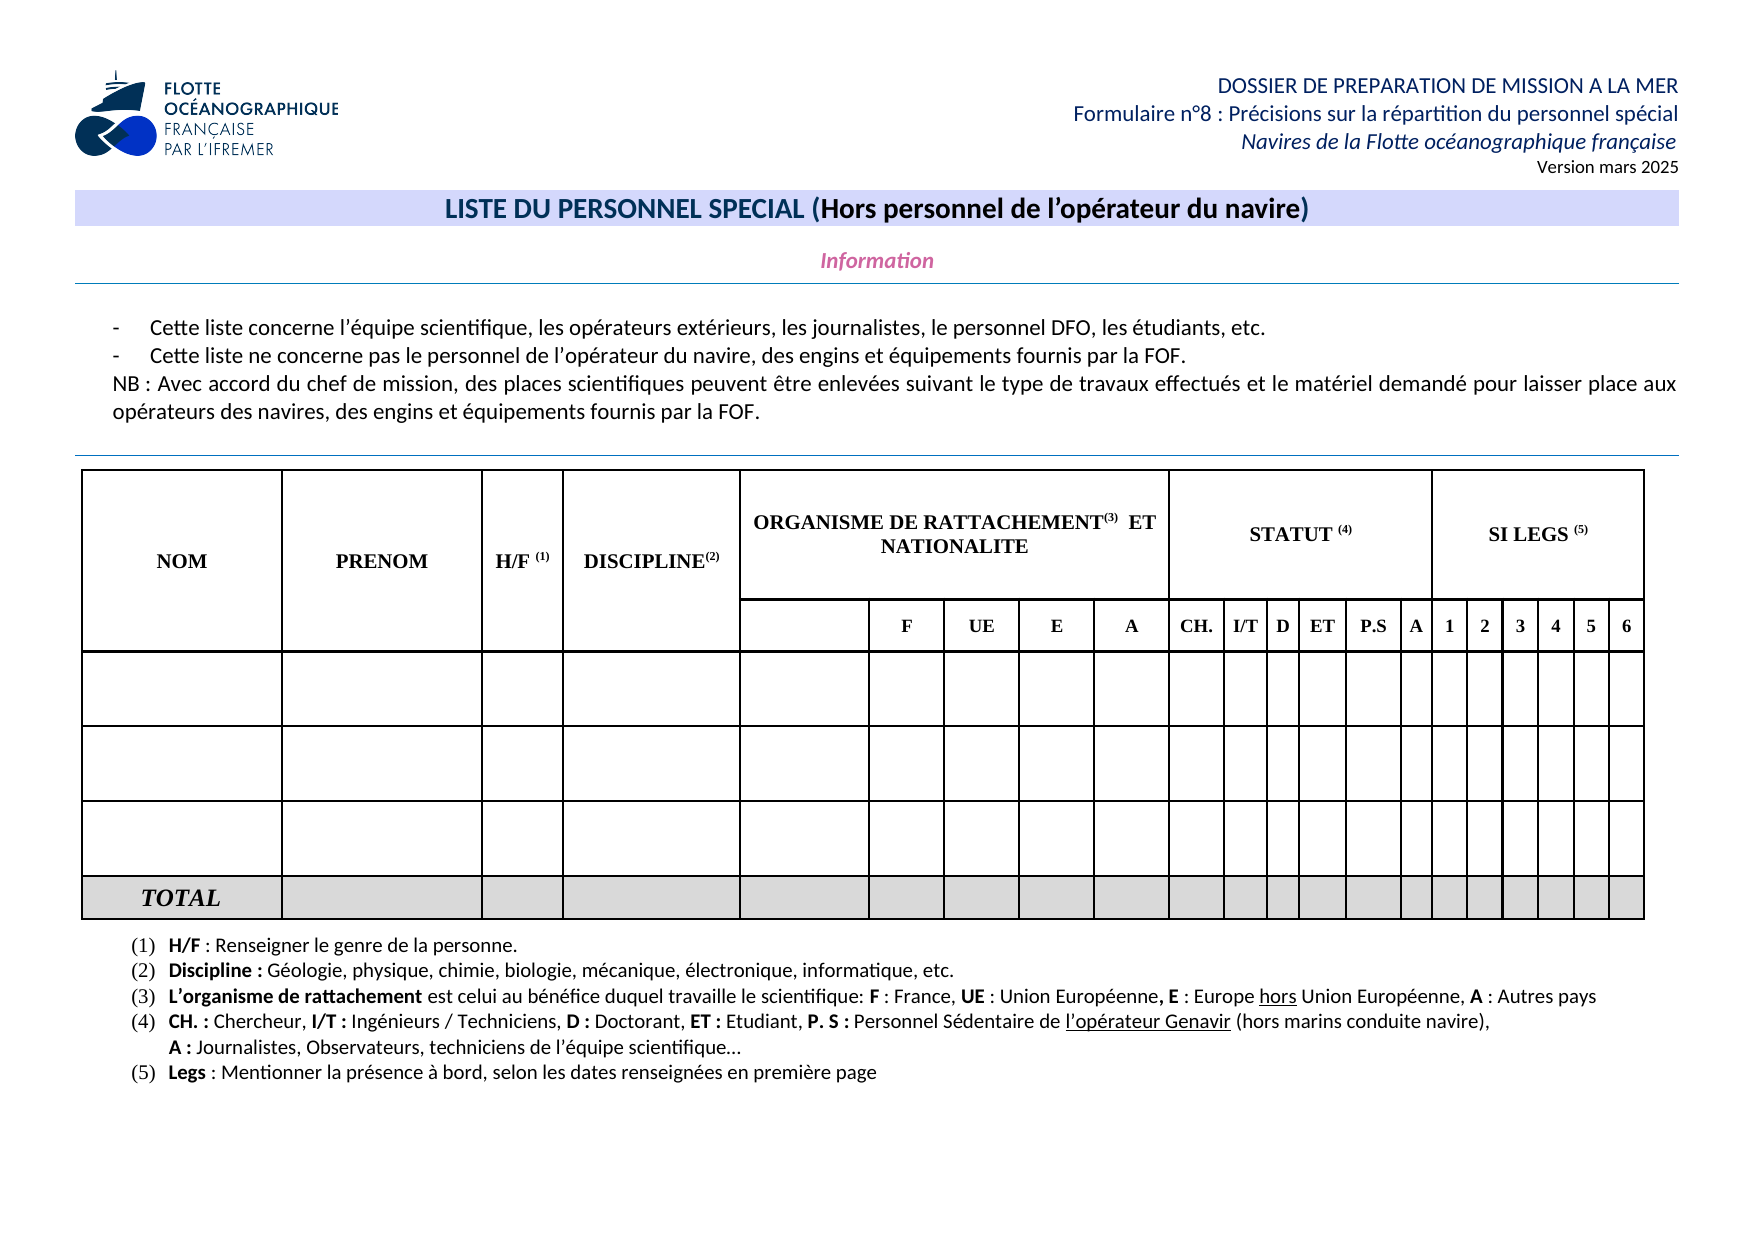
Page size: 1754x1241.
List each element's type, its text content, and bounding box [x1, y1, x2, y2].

table_header SI LEGS (5) [1433, 471, 1643, 598]
table_cell 5 [1575, 601, 1608, 650]
table_cell [1610, 653, 1643, 725]
table_cell [1347, 653, 1400, 725]
table_cell [1020, 727, 1093, 800]
table_cell [1347, 802, 1400, 875]
list Cette liste concerne l’équipe scientifique, les opérateurs extérieurs, les journalistes, le personnel DFO, les étudiants, etc. [112, 313, 1679, 341]
list Discipline : Géologie, physique, chimie, biologie, mécanique, électronique, informatique, etc. [131, 958, 1618, 983]
list Legs : Mentionner la présence à bord, selon les dates renseignées en première page [131, 1059, 1614, 1085]
table_header STATUT (4) [1170, 471, 1431, 598]
table_cell [1468, 653, 1501, 725]
table_cell [1433, 727, 1466, 800]
table_header NOM [83, 471, 281, 650]
picture [75, 70, 338, 156]
text LISTE DU PERSONNEL SPECIAL (Hors personnel de l’opérateur du navire) [75, 190, 1679, 226]
table_cell [1170, 653, 1223, 725]
table_cell [83, 802, 281, 875]
table_cell [1504, 802, 1537, 875]
table_cell [1268, 653, 1298, 725]
table_header ORGANISME DE RATTACHEMENT(3) ET NATIONALITE [741, 471, 1168, 598]
table_cell [1170, 727, 1223, 800]
table_cell [1225, 877, 1266, 918]
table_cell [1539, 727, 1573, 800]
table_cell [1504, 727, 1537, 800]
table_cell I/T [1225, 601, 1266, 650]
table_cell E [1020, 601, 1093, 650]
table_cell 4 [1539, 601, 1573, 650]
table_cell [1095, 877, 1168, 918]
table_cell [945, 877, 1018, 918]
table_cell [1468, 802, 1501, 875]
table_cell 6 [1610, 601, 1643, 650]
table_cell [1539, 877, 1573, 918]
table_cell [1402, 727, 1431, 800]
table_cell [1095, 802, 1168, 875]
table_cell 1 [1433, 601, 1466, 650]
list A : Journalistes, Observateurs, techniciens de l’équipe scientifique… [168, 1034, 1615, 1059]
table_cell [283, 727, 481, 800]
table_cell [1468, 877, 1501, 918]
table_cell [83, 653, 281, 725]
table_cell ET [1300, 601, 1345, 650]
table_cell [483, 802, 562, 875]
table_cell [1020, 802, 1093, 875]
table_cell [283, 802, 481, 875]
table_cell [1402, 653, 1431, 725]
table_cell UE [945, 601, 1018, 650]
table_cell [741, 653, 868, 725]
text NB : Avec accord du chef de mission, des places scientifiques peuvent être enlevées suivant le type de travaux effectués et le matériel demandé pour laisser place aux opérateurs des navires, des engins et équipements fournis par la FOF. [112, 369, 1679, 425]
table_cell [945, 727, 1018, 800]
table_cell [564, 877, 739, 918]
table_header H/F (1) [483, 471, 562, 650]
table_cell [945, 802, 1018, 875]
table_cell [870, 653, 943, 725]
table_cell [945, 653, 1018, 725]
table_cell [1504, 877, 1537, 918]
table_header PRENOM [283, 471, 481, 650]
table_cell [1433, 802, 1466, 875]
table_cell [1095, 727, 1168, 800]
table_cell [741, 601, 868, 650]
table_cell CH. [1170, 601, 1223, 650]
table_cell [870, 802, 943, 875]
table_cell [564, 727, 739, 800]
table_cell [483, 727, 562, 800]
table_cell [1268, 877, 1298, 918]
table_cell [1575, 653, 1608, 725]
table_cell [1402, 802, 1431, 875]
table_cell [870, 877, 943, 918]
table_cell [1402, 877, 1431, 918]
table_cell [1610, 727, 1643, 800]
list Cette liste ne concerne pas le personnel de l’opérateur du navire, des engins et équipements fournis par la FOF. [112, 341, 1679, 369]
table_cell [1020, 877, 1093, 918]
table_cell [564, 802, 739, 875]
table_cell [741, 877, 868, 918]
table_cell D [1268, 601, 1298, 650]
table_cell [1610, 802, 1643, 875]
table_cell [1225, 802, 1266, 875]
table_cell P.S [1347, 601, 1400, 650]
table_cell [83, 727, 281, 800]
table_cell [1268, 802, 1298, 875]
table_cell [1300, 802, 1345, 875]
list L’organisme de rattachement est celui au bénéfice duquel travaille le scientifique: F : France, UE : Union Européenne, E : Europe hors Union Européenne, A : Autres pays [131, 983, 1618, 1008]
table_cell [1170, 802, 1223, 875]
table_cell [1539, 653, 1573, 725]
table_cell [1300, 653, 1345, 725]
table_cell [283, 653, 481, 725]
table_cell [1300, 877, 1345, 918]
table_cell A [1402, 601, 1431, 650]
table_cell [1433, 877, 1466, 918]
table_cell [1170, 877, 1223, 918]
table_cell [1347, 727, 1400, 800]
table_cell [741, 727, 868, 800]
table_cell [1575, 727, 1608, 800]
table_cell [870, 727, 943, 800]
list CH. : Chercheur, I/T : Ingénieurs / Techniciens, D : Doctorant, ET : Etudiant, P. S : Personnel Sédentaire de l’opérateur Genavir (hors marins conduite navire), [131, 1008, 1615, 1034]
table_cell F [870, 601, 943, 650]
table_cell TOTAL [83, 877, 281, 918]
table_cell [1225, 653, 1266, 725]
table_cell [564, 653, 739, 725]
table_cell [1300, 727, 1345, 800]
table_cell [1225, 727, 1266, 800]
table_cell [483, 653, 562, 725]
table_cell [1504, 653, 1537, 725]
table_cell [283, 877, 481, 918]
table_cell [1575, 877, 1608, 918]
table_cell 3 [1504, 601, 1537, 650]
table_cell [1347, 877, 1400, 918]
table_header DISCIPLINE(2) [564, 471, 739, 650]
table_cell [1020, 653, 1093, 725]
table_cell [1468, 727, 1501, 800]
table_cell [1610, 877, 1643, 918]
table_cell 2 [1468, 601, 1501, 650]
text Information [75, 247, 1679, 283]
list H/F : Renseigner le genre de la personne. [131, 932, 1618, 958]
table_cell [1575, 802, 1608, 875]
table_cell A [1095, 601, 1168, 650]
table_cell [1539, 802, 1573, 875]
table_cell [1268, 727, 1298, 800]
table_cell x [483, 877, 562, 918]
table_cell [741, 802, 868, 875]
table_cell [1433, 653, 1466, 725]
table_cell [1095, 653, 1168, 725]
